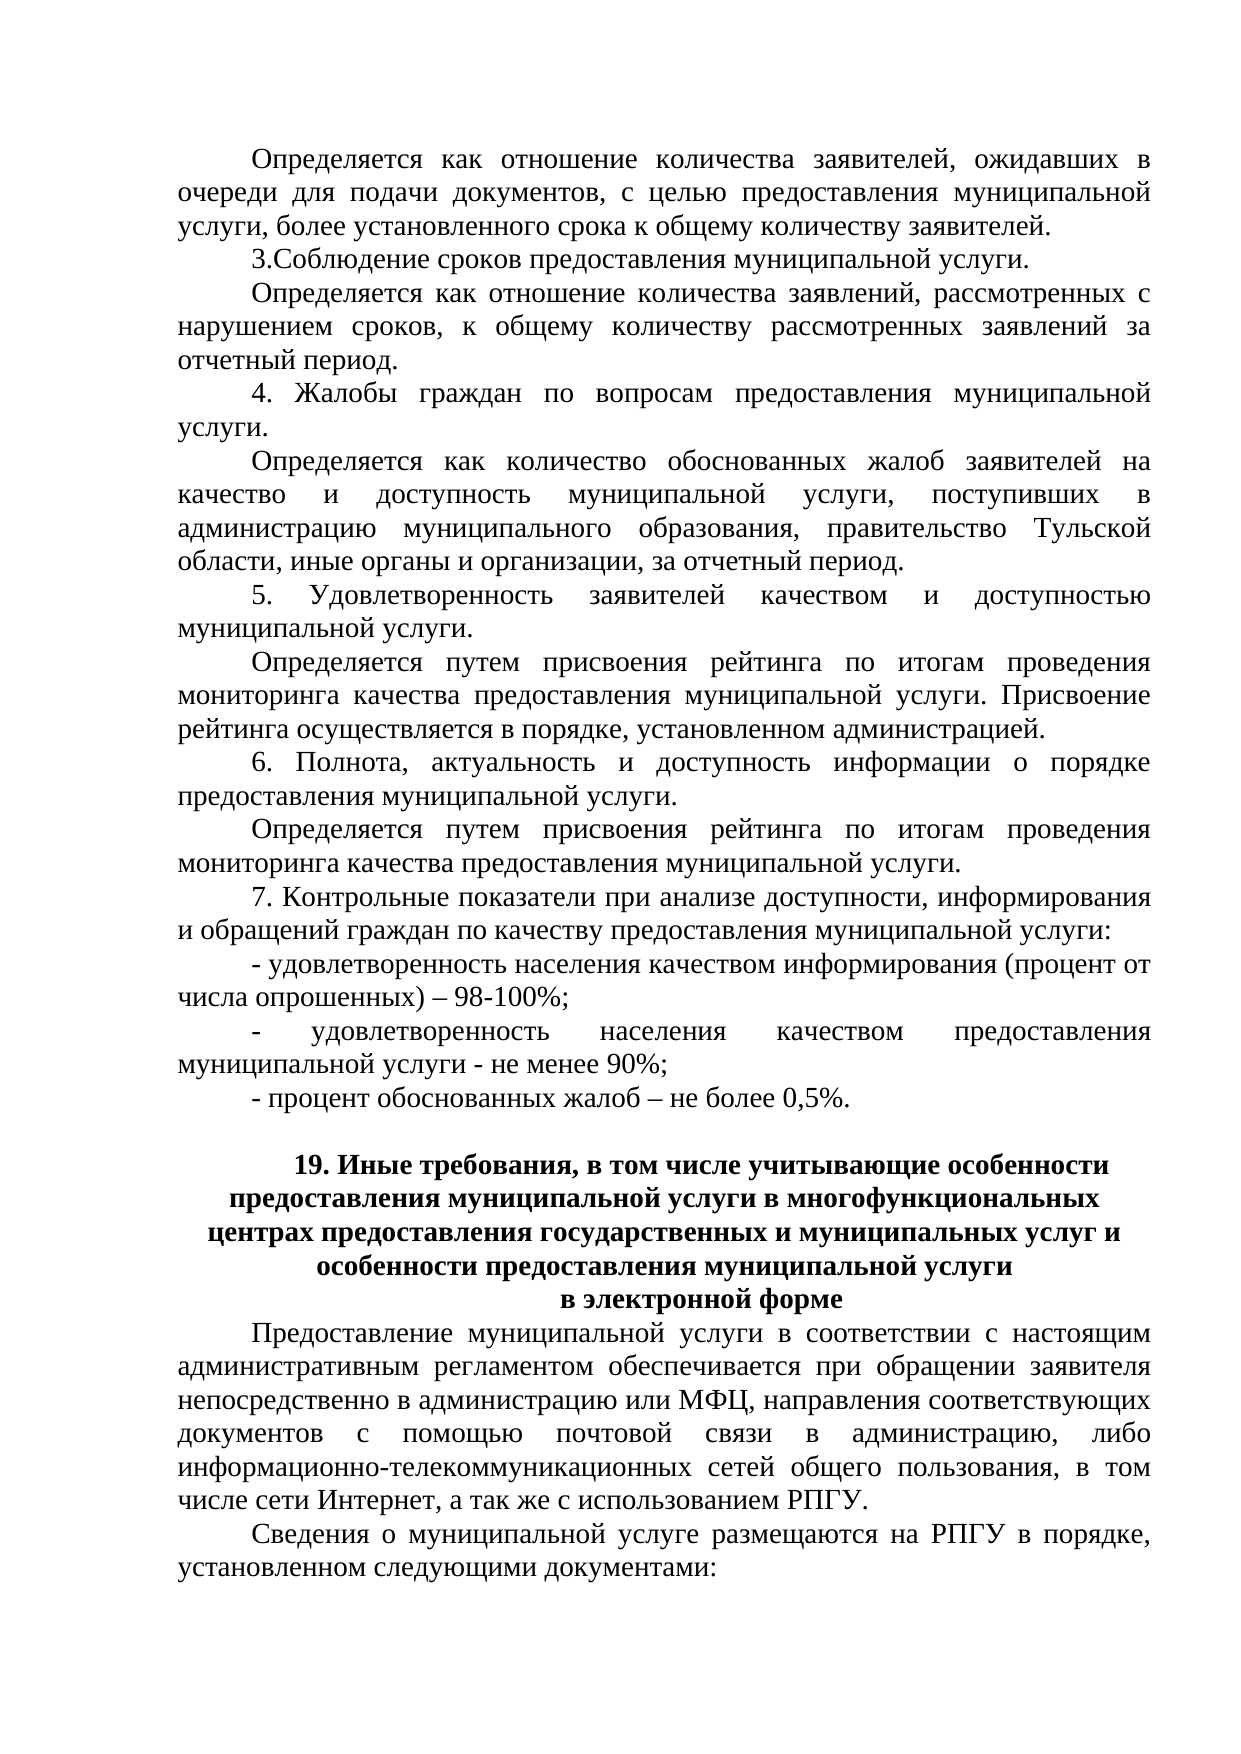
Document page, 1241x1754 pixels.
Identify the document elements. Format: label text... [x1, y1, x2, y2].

text Определяется путем присвоения рейтинга по итогам проведения мониторинга качества предоставления муниципальной услуги. [177, 812, 1152, 879]
text 4. Жалобы граждан по вопросам предоставления муниципальной услуги. [177, 376, 1152, 443]
text - удовлетворенность населения качеством предоставления муниципальной услуги - не менее 90%; [177, 1013, 1152, 1080]
text 3.Соблюдение сроков предоставления муниципальной услуги. [177, 241, 1152, 275]
text 19. Иные требования, в том числе учитывающие особенности предоставления муниципальной услуги в многофункциональных центрах предоставления государственных и муниципальных услуг и особенности предоставления муниципальной услуги [177, 1147, 1152, 1281]
text 5. Удовлетворенность заявителей качеством и доступностью муниципальной услуги. [177, 577, 1152, 644]
text 7. Контрольные показатели при анализе доступности, информирования и обращений граждан по качеству предоставления муниципальной услуги: [177, 879, 1152, 946]
text Определяется путем присвоения рейтинга по итогам проведения мониторинга качества предоставления муниципальной услуги. Присвоение рейтинга осуществляется в порядке, установленном администрацией. [177, 644, 1152, 744]
text - удовлетворенность населения качеством информирования (процент от числа опрошенных) – 98-100%; [177, 946, 1152, 1013]
text Определяется как отношение количества заявителей, ожидавших в очереди для подачи документов, с целью предоставления муниципальной услуги, более установленного срока к общему количеству заявителей. [177, 141, 1152, 241]
text Определяется как отношение количества заявлений, рассмотренных с нарушением сроков, к общему количеству рассмотренных заявлений за отчетный период. [177, 275, 1152, 376]
text Предоставление муниципальной услуги в соответствии с настоящим административным регламентом обеспечивается при обращении заявителя непосредственно в администрацию или МФЦ, направления соответствующих документов с помощью почтовой связи в администрацию, либо информационно-телекоммуникационных сетей общего пользования, в том числе сети Интернет, а так же с использованием РПГУ. [177, 1315, 1152, 1516]
text - процент обоснованных жалоб – не более 0,5%. [177, 1080, 1152, 1113]
text в электронной форме [177, 1281, 1152, 1315]
text Сведения о муниципальной услуге размещаются на РПГУ в порядке, установленном следующими документами: [177, 1516, 1152, 1583]
text Определяется как количество обоснованных жалоб заявителей на качество и доступность муниципальной услуги, поступивших в администрацию муниципального образования, правительство Тульской области, иные органы и организации, за отчетный период. [177, 443, 1152, 577]
text 6. Полнота, актуальность и доступность информации о порядке предоставления муниципальной услуги. [177, 744, 1152, 812]
